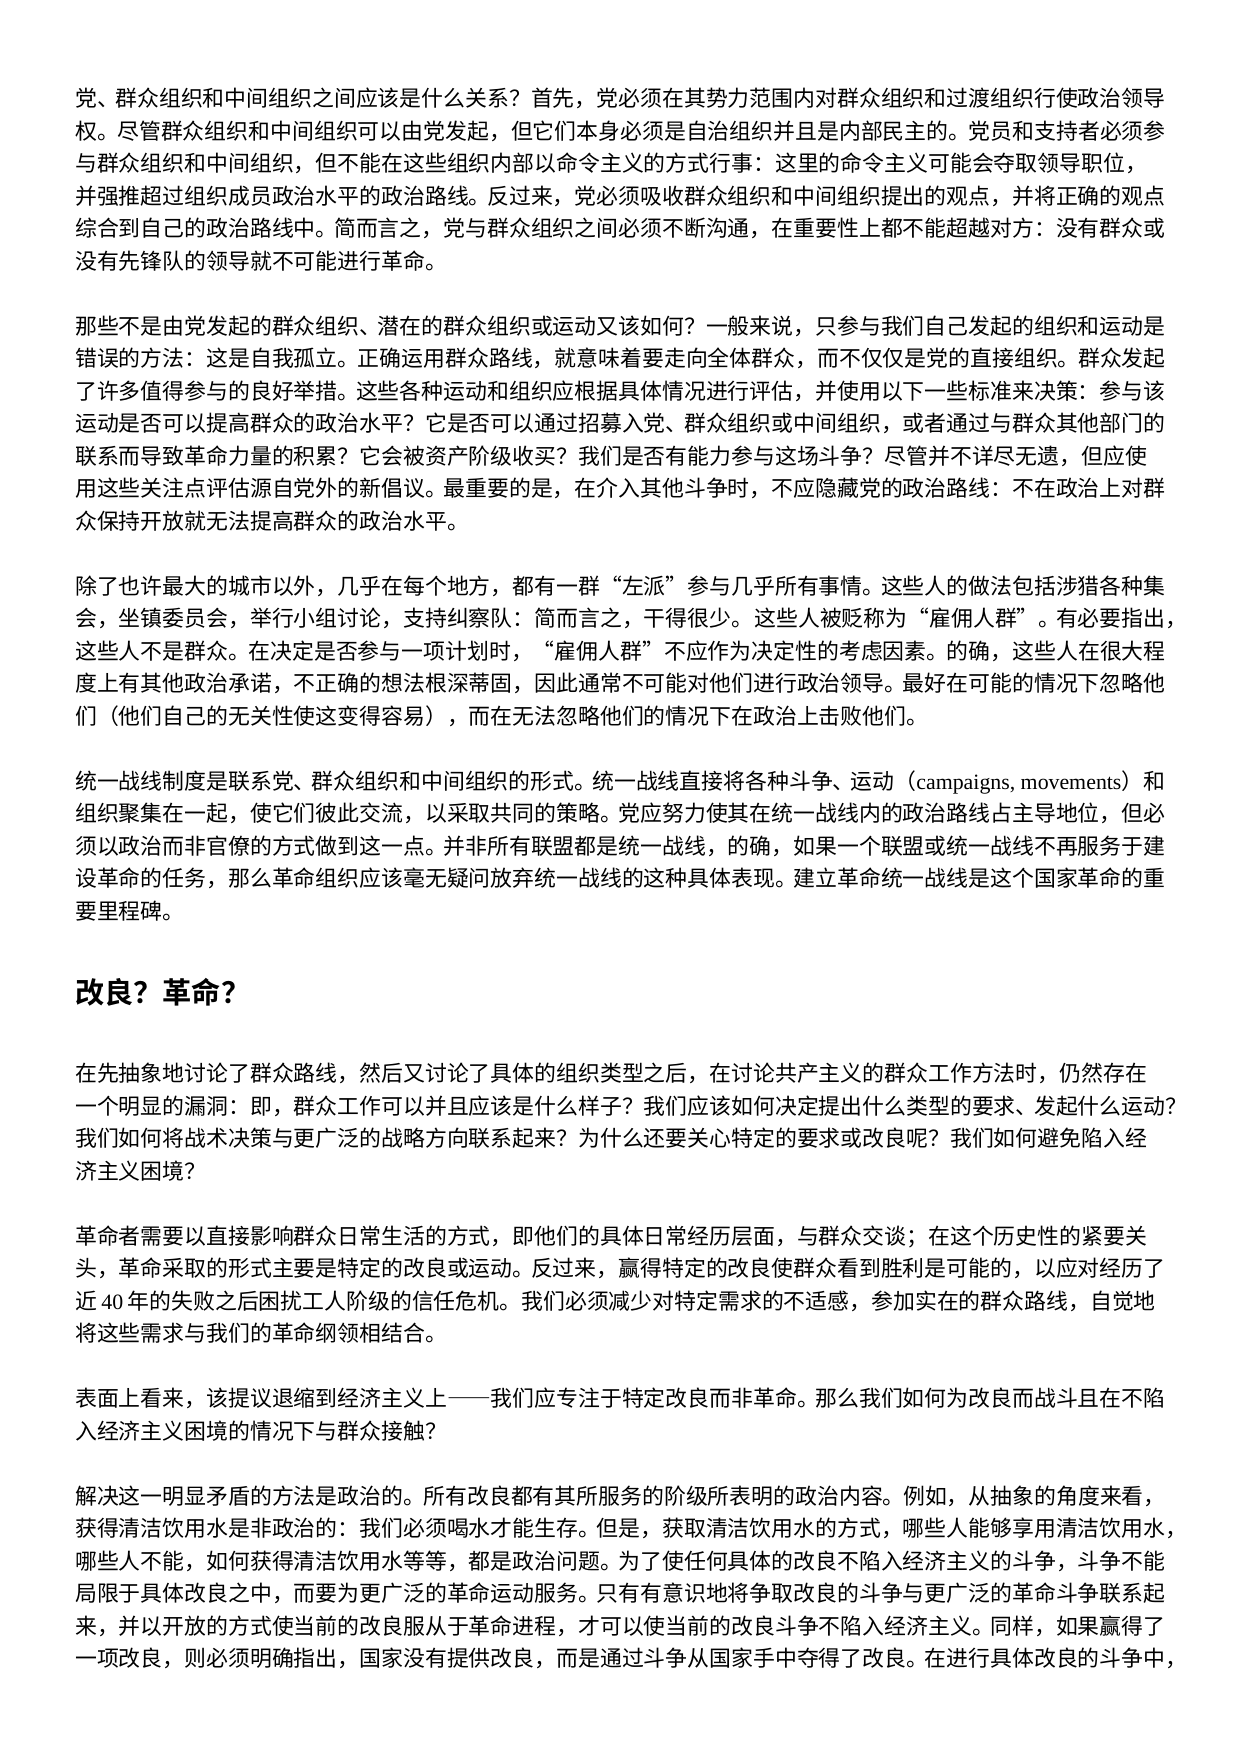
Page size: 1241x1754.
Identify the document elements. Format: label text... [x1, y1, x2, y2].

text 统一战线制度是联系党、群众组织和中间组织的形式。统一战线直接将各种斗争、运动（campaigns, movements）和组织聚集在一起，使它们彼此交流，以采取共同的策略。党应努力使其在统一战线内的政治路线占主导地位，但必须以政治而非官僚的方式做到这一点。并非所有联盟都是统一战线，的确，如果一个联盟或统一战线不再服务于建设革命的任务，那么革命组织应该毫无疑问放弃统一战线的这种具体表现。建立革命统一战线是这个国家革命的重要里程碑。 [75, 763, 1165, 926]
text 表面上看来，该提议退缩到经济主义上——我们应专注于特定改良而非革命。那么我们如何为改良而战斗且在不陷入经济主义困境的情况下与群众接触？ [75, 1381, 1165, 1446]
text 改良？革命？ [75, 958, 1165, 1023]
text 革命者需要以直接影响群众日常生活的方式，即他们的具体日常经历层面，与群众交谈；在这个历史性的紧要关头，革命采取的形式主要是特定的改良或运动。反过来，赢得特定的改良使群众看到胜利是可能的，以应对经历了近40年的失败之后困扰工人阶级的信任危机。我们必须减少对特定需求的不适感，参加实在的群众路线，自觉地将这些需求与我们的革命纲领相结合。 [75, 1218, 1165, 1348]
text 除了也许最大的城市以外，几乎在每个地方，都有一群“左派”参与几乎所有事情。这些人的做法包括涉猎各种集会，坐镇委员会，举行小组讨论，支持纠察队：简而言之，干得很少。 这些人被贬称为“雇佣人群”。有必要指出，这些人不是群众。在决定是否参与一项计划时，“雇佣人群”不应作为决定性的考虑因素。的确，这些人在很大程度上有其他政治承诺，不正确的想法根深蒂固，因此通常不可能对他们进行政治领导。最好在可能的情况下忽略他们（他们自己的无关性使这变得容易），而在无法忽略他们的情况下在政治上击败他们。 [75, 568, 1165, 731]
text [75, 1478, 1165, 1673]
text 党、群众组织和中间组织之间应该是什么关系？首先，党必须在其势力范围内对群众组织和过渡组织行使政治领导权。尽管群众组织和中间组织可以由党发起，但它们本身必须是自治组织并且是内部民主的。党员和支持者必须参与群众组织和中间组织，但不能在这些组织内部以命令主义的方式行事：这里的命令主义可能会夺取领导职位，并强推超过组织成员政治水平的政治路线。反过来，党必须吸收群众组织和中间组织提出的观点，并将正确的观点综合到自己的政治路线中。简而言之，党与群众组织之间必须不断沟通，在重要性上都不能超越对方：没有群众或没有先锋队的领导就不可能进行革命。 [75, 81, 1165, 276]
text 在先抽象地讨论了群众路线，然后又讨论了具体的组织类型之后，在讨论共产主义的群众工作方法时，仍然存在一个明显的漏洞：即，群众工作可以并且应该是什么样子？我们应该如何决定提出什么类型的要求、发起什么运动？我们如何将战术决策与更广泛的战略方向联系起来？为什么还要关心特定的要求或改良呢？我们如何避免陷入经济主义困境？ [75, 1056, 1165, 1186]
text 那些不是由党发起的群众组织、潜在的群众组织或运动又该如何？一般来说，只参与我们自己发起的组织和运动是错误的方法：这是自我孤立。正确运用群众路线，就意味着要走向全体群众，而不仅仅是党的直接组织。群众发起了许多值得参与的良好举措。这些各种运动和组织应根据具体情况进行评估，并使用以下一些标准来决策：参与该运动是否可以提高群众的政治水平？它是否可以通过招募入党、群众组织或中间组织，或者通过与群众其他部门的联系而导致革命力量的积累？它会被资产阶级收买？我们是否有能力参与这场斗争？尽管并不详尽无遗，但应使用这些关注点评估源自党外的新倡议。最重要的是，在介入其他斗争时，不应隐藏党的政治路线：不在政治上对群众保持开放就无法提高群众的政治水平。 [75, 308, 1165, 536]
